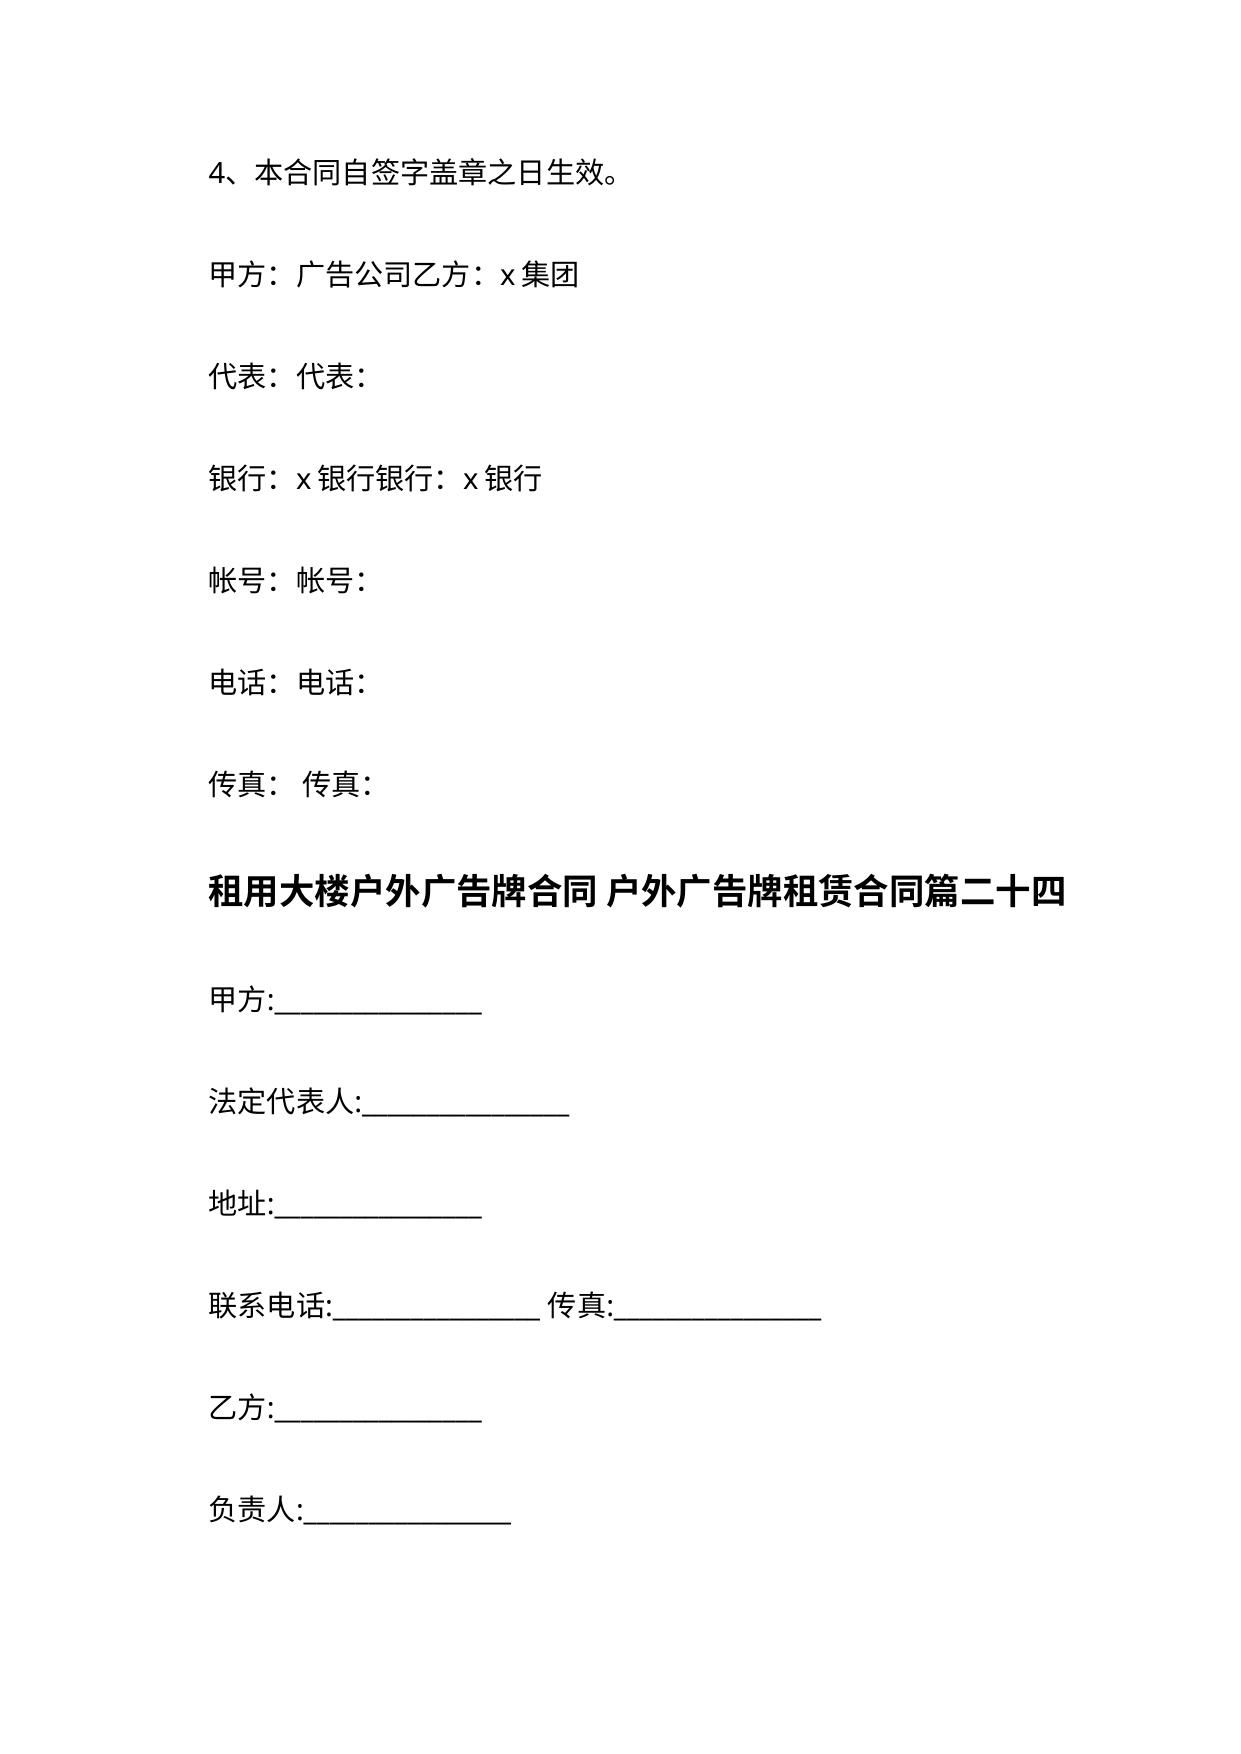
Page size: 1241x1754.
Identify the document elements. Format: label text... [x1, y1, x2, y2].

text 银行：x银行银行：x银行 [150, 456, 1090, 498]
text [150, 1282, 1090, 1325]
text 代表：代表： [150, 354, 1090, 396]
text 4、本合同自签字盖章之日生效。 [150, 150, 1090, 192]
text 甲方:________________ [150, 976, 1090, 1019]
text 乙方:________________ [150, 1384, 1090, 1427]
text 地址:________________ [150, 1180, 1090, 1223]
text 传真： 传真： [150, 761, 1090, 803]
text 帐号：帐号： [150, 558, 1090, 600]
text 租用大楼户外广告牌合同 户外广告牌租赁合同篇二十四 [150, 863, 1090, 914]
text 甲方：广告公司乙方：x集团 [150, 252, 1090, 294]
text 法定代表人:________________ [150, 1078, 1090, 1121]
text 负责人:________________ [150, 1486, 1090, 1529]
text 电话：电话： [150, 659, 1090, 702]
